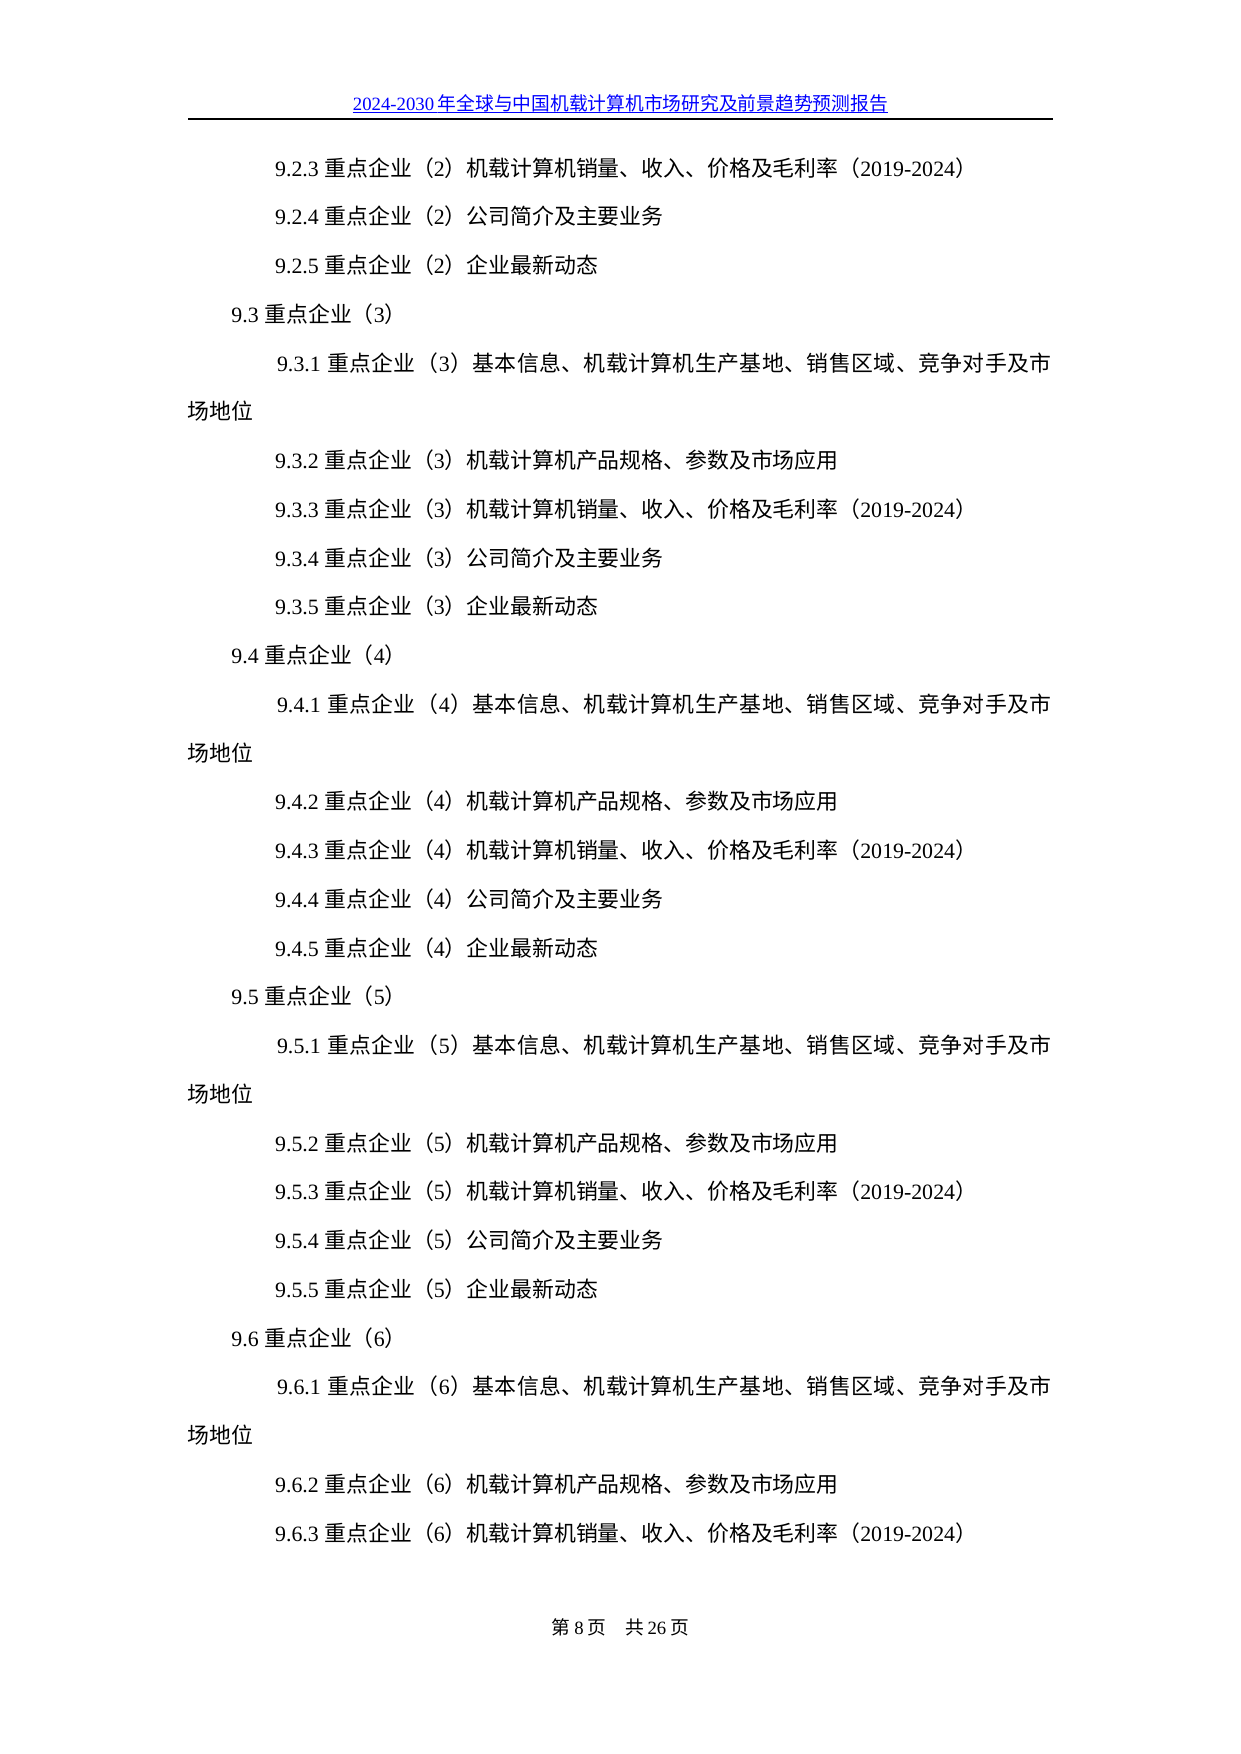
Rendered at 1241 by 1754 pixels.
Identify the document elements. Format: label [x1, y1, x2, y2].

text [187, 150, 1053, 1548]
